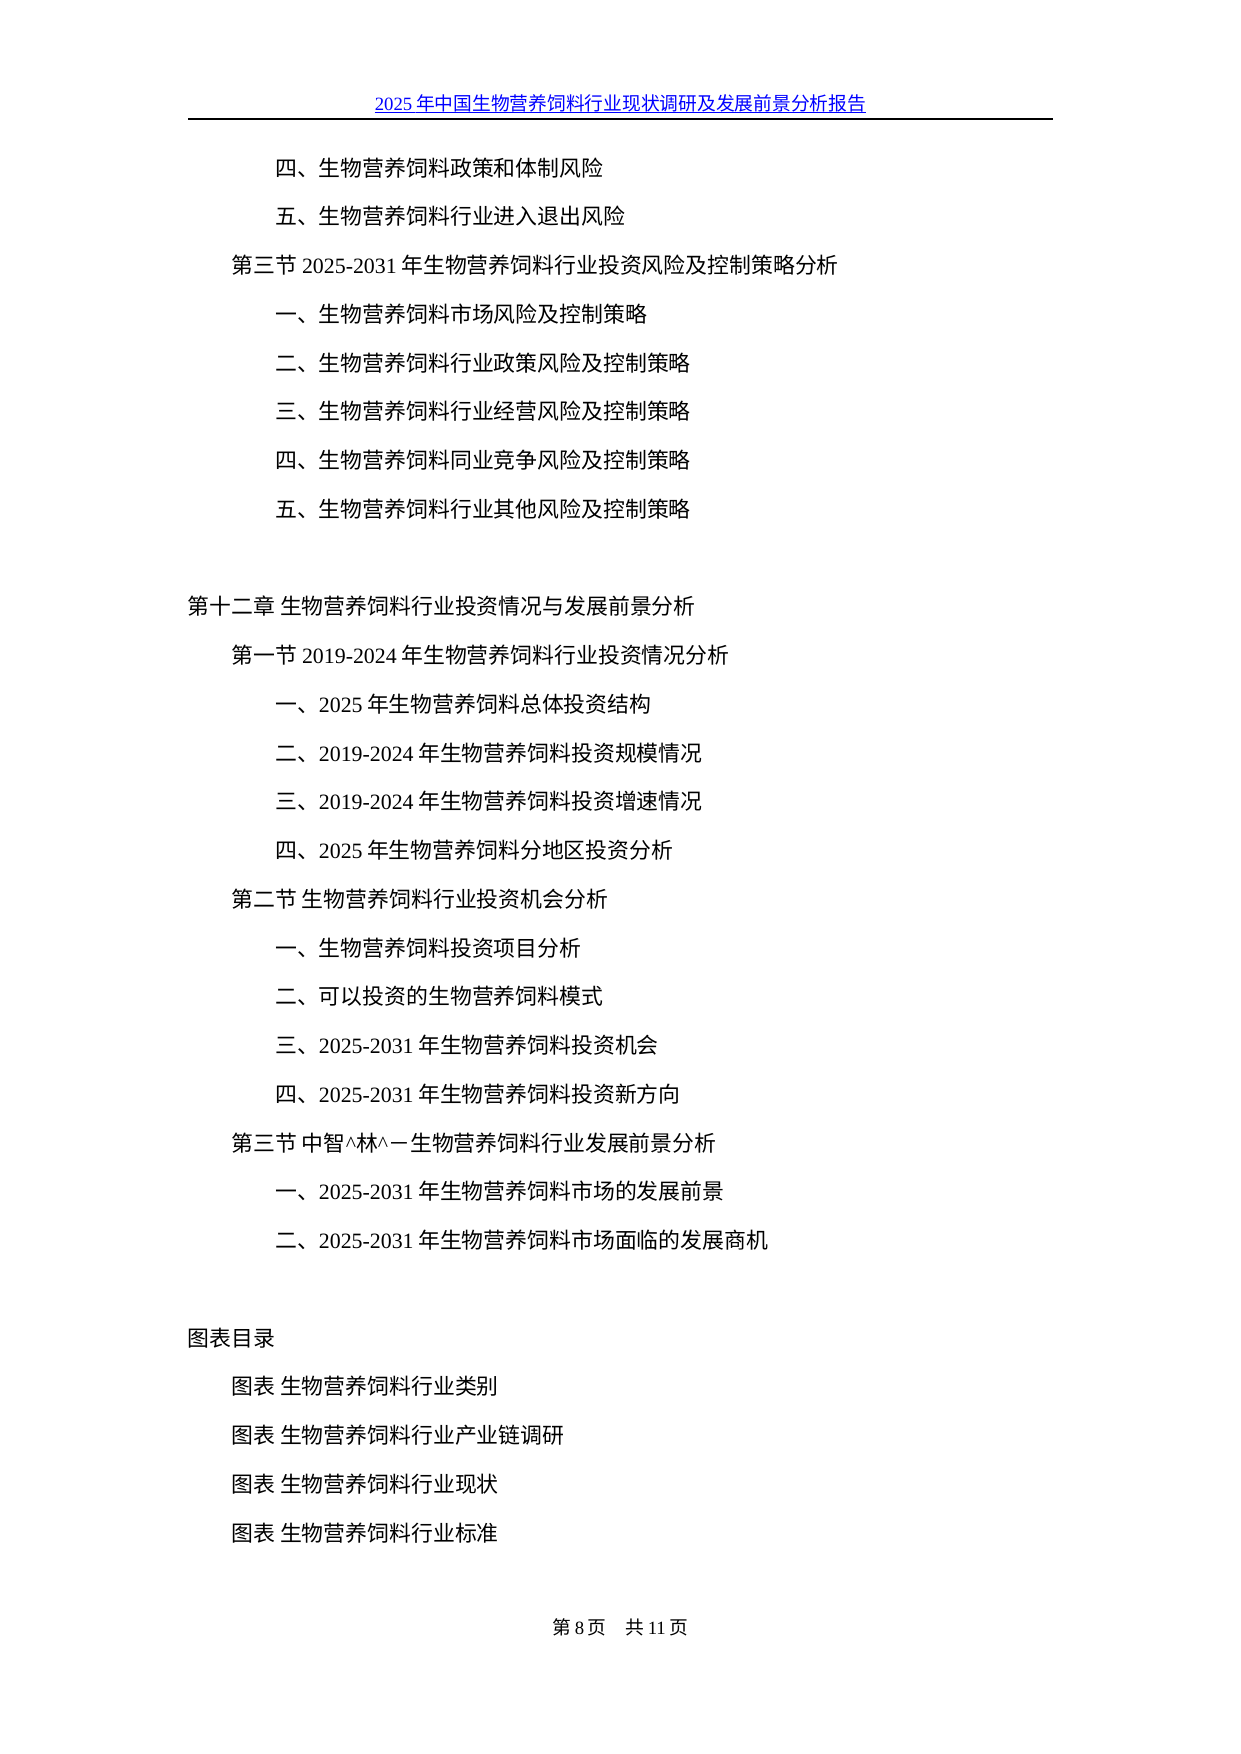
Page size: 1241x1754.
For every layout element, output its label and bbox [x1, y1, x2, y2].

text [187, 150, 1053, 1548]
